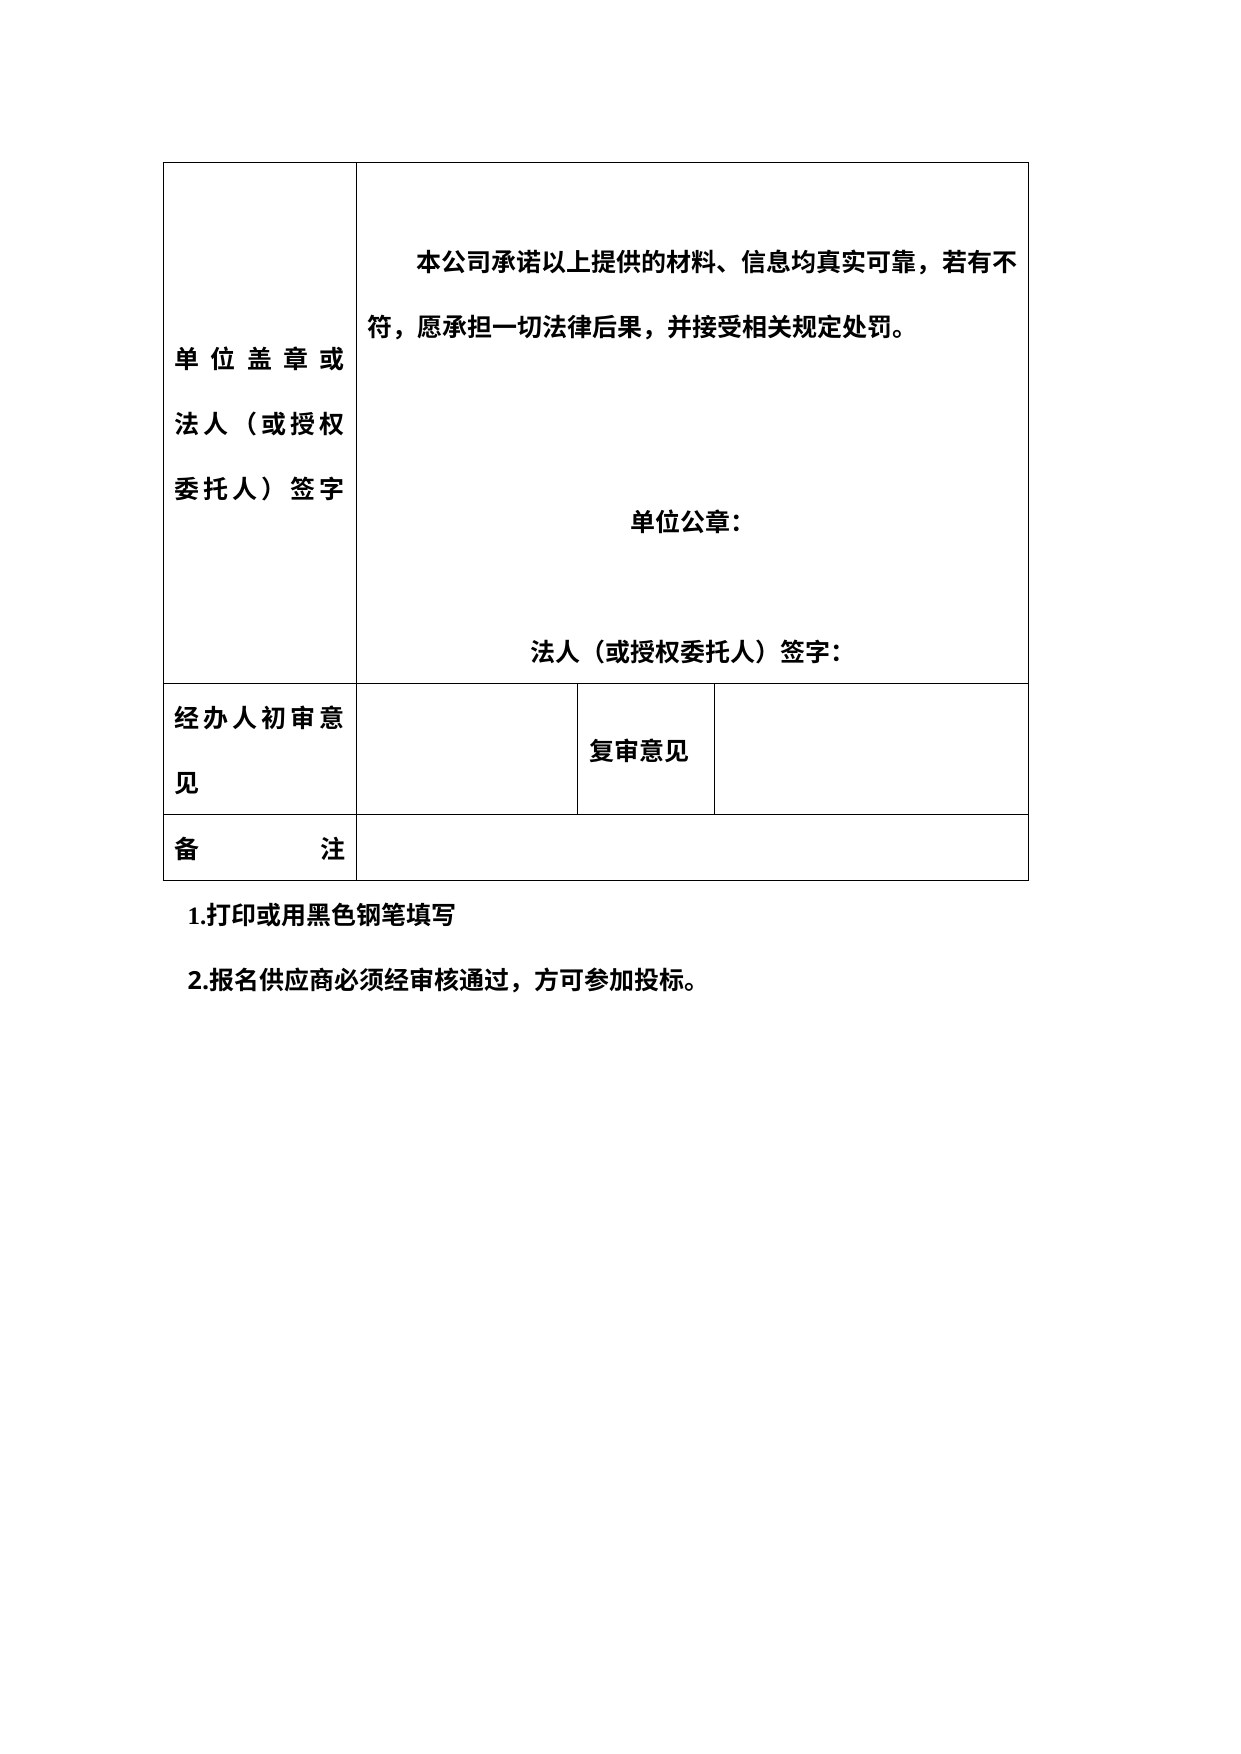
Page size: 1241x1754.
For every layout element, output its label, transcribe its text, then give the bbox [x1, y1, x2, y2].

table_cell [715, 684, 1028, 814]
table_cell [357, 815, 1028, 880]
text 1.打印或用黑色钢笔填写 [187, 881, 1053, 946]
table_cell 经办人初审意见 [164, 684, 356, 814]
table_cell 本公司承诺以上提供的材料、信息均真实可靠，若有不符，愿承担一切法律后果，并接受相关规定处罚。 单位公章： 法人（或授权委托人）签字： [357, 163, 1028, 683]
text 2.报名供应商必须经审核通过，方可参加投标。 [187, 946, 1053, 1011]
table_cell [357, 684, 577, 814]
table_cell 备 注 [164, 815, 356, 880]
table_cell 单位盖章或 法人（或授权委托人）签字 [164, 163, 356, 683]
table_cell 复审意见 [578, 684, 714, 814]
